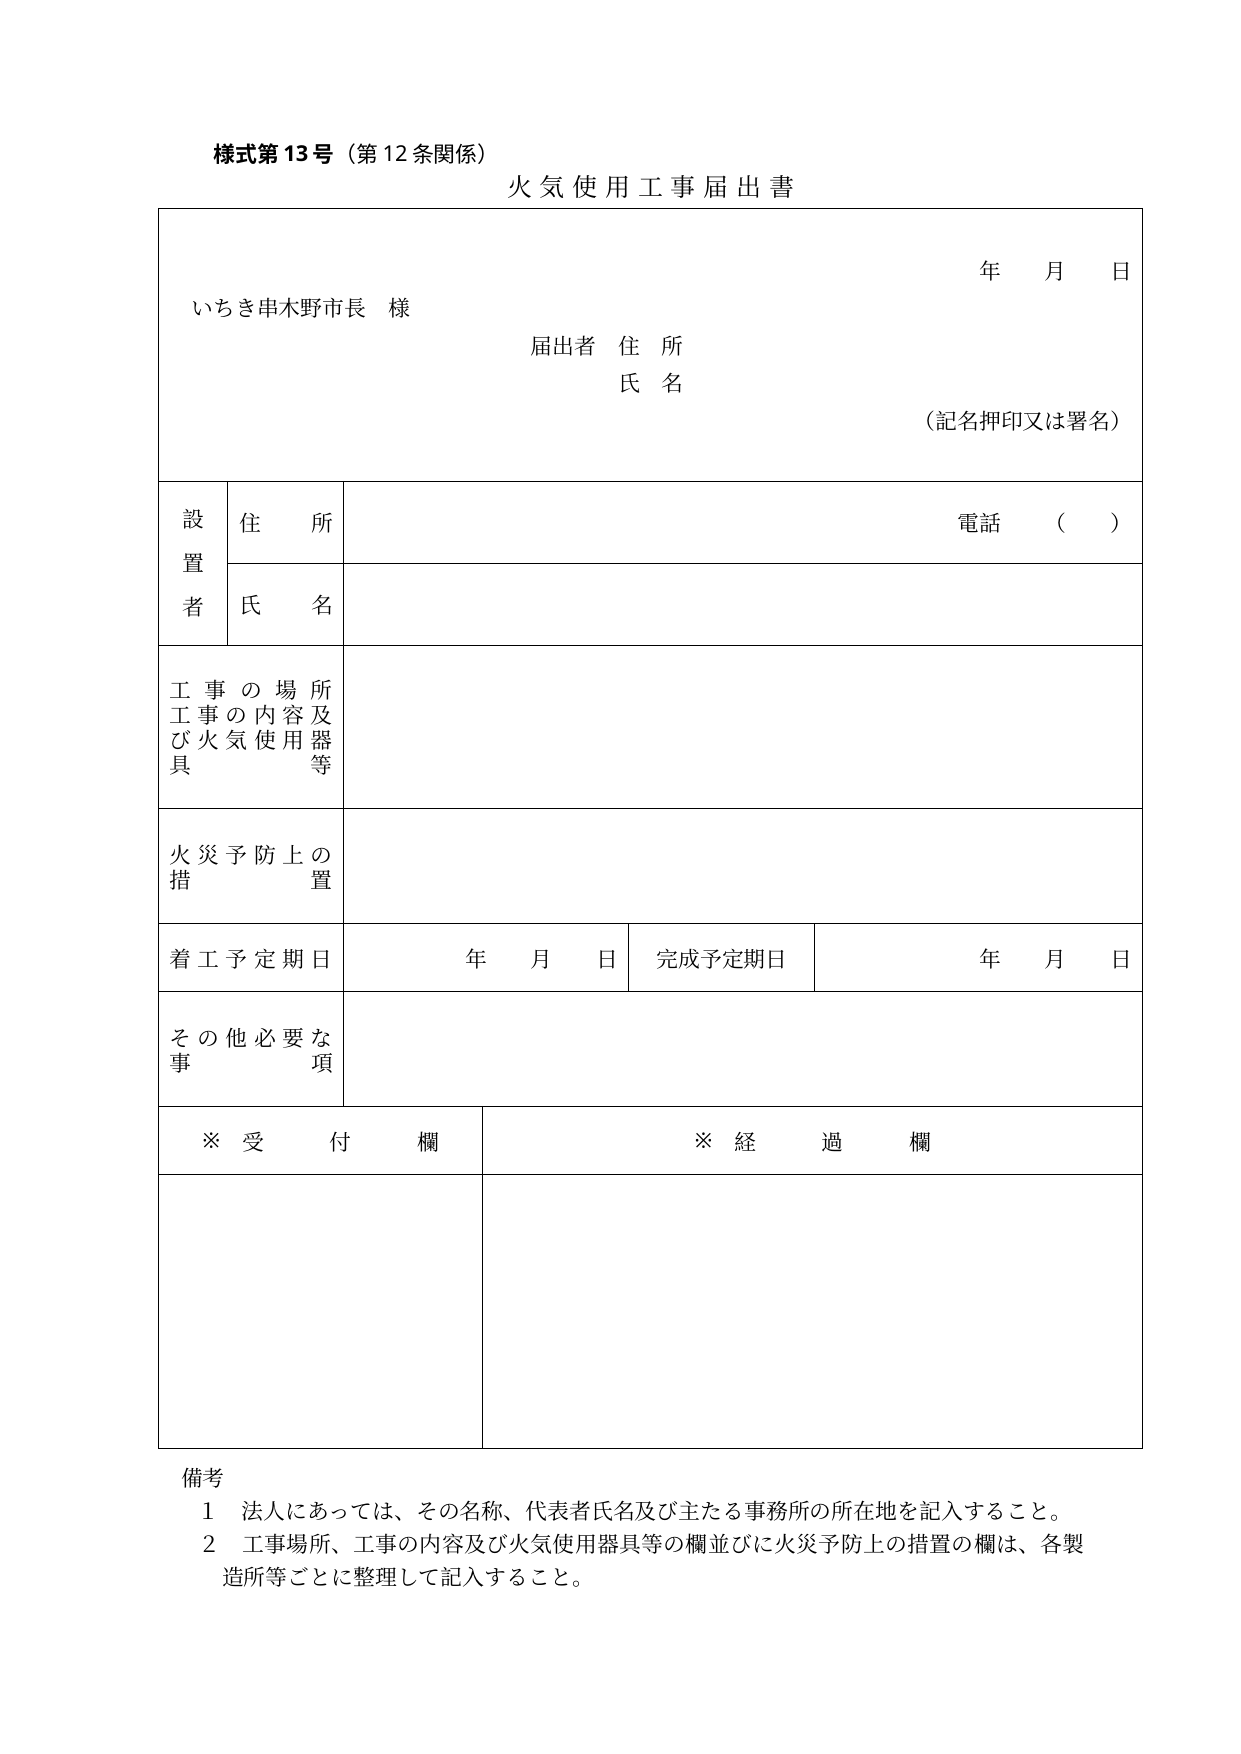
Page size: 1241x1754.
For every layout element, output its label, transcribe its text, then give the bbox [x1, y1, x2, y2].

table_cell 着工予定期日 [159, 924, 343, 991]
table_cell ※ 受 付 欄 [159, 1107, 482, 1174]
table_cell 完成予定期日 [629, 924, 814, 991]
table_cell 氏名 [228, 564, 343, 644]
table_cell [344, 564, 1142, 644]
table_cell 工事の場所 工事の内容及 び火気使用器 具 等 [159, 646, 343, 808]
table_header 年 月 日 いちき串木野市長 様 届出者 住 所 氏 名 （記名押印又は署名） [159, 209, 1142, 481]
table_cell [483, 1175, 1142, 1447]
table_cell 年 月 日 [344, 924, 628, 991]
table_cell ※ 経 過 欄 [483, 1107, 1142, 1174]
table_cell [344, 992, 1142, 1106]
text 火気使用工事届出書火気使用工事届出書 [213, 164, 1088, 208]
text 様式第13号（第12条関係） [213, 142, 1088, 164]
table_cell [344, 809, 1142, 923]
table_cell [344, 646, 1142, 808]
table_cell 住所 [228, 482, 343, 563]
table_cell 火災予防上の 措 置 [159, 809, 343, 923]
table_cell 年 月 日 [815, 924, 1142, 991]
table_cell 電話 （ ） [344, 482, 1142, 563]
table_cell その他必要な 事項 [159, 992, 343, 1106]
text ２ 工事場所、工事の内容及び火気使用器具等の欄並びに火災予防上の措置の欄は、各製造所等ごとに整理して記入すること。 [176, 1527, 1088, 1592]
text 備考 [159, 1461, 1088, 1494]
table_cell 設 置 者 [159, 482, 227, 644]
table_cell [159, 1175, 482, 1447]
text １ 法人にあっては、その名称、代表者氏名及び主たる事務所の所在地を記入すること。 [176, 1494, 1088, 1527]
